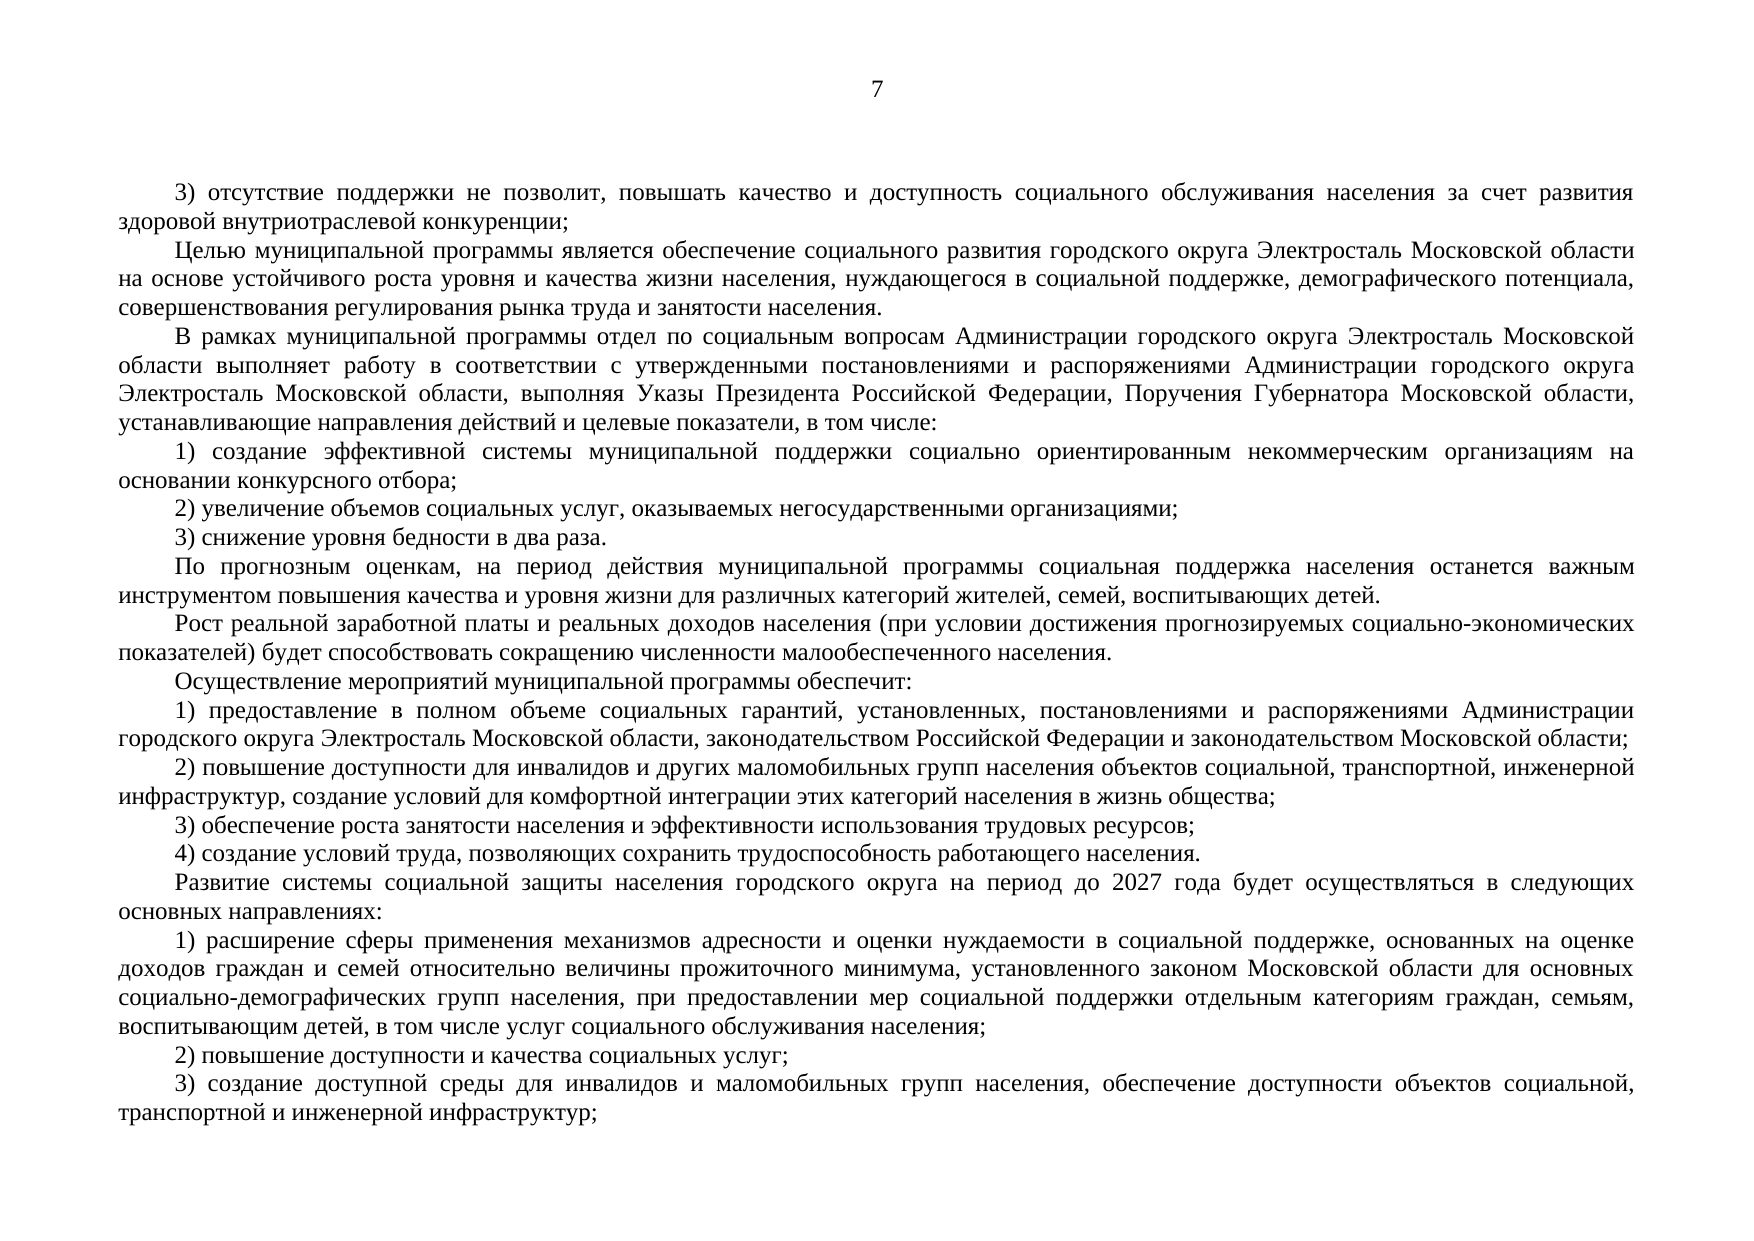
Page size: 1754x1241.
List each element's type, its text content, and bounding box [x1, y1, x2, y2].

text 1) предоставление в полном объеме социальных гарантий, установленных, постановлениями и распоряжениями Администрации городского округа Электросталь Московской области, законодательством Российской Федерации и законодательством Московской области; [118, 695, 1636, 752]
text По прогнозным оценкам, на период действия муниципальной программы социальная поддержка населения останется важным инструментом повышения качества и уровня жизни для различных категорий жителей, семей, воспитывающих детей. [118, 551, 1636, 608]
text 1) расширение сферы применения механизмов адресности и оценки нуждаемости в социальной поддержке, основанных на оценке доходов граждан и семей относительно величины прожиточного минимума, установленного законом Московской области для основных социально-демографических групп населения, при предоставлении мер социальной поддержки отдельным категориям граждан, семьям, воспитывающим детей, в том числе услуг социального обслуживания населения; [118, 925, 1636, 1040]
text 3) снижение уровня бедности в два раза. [118, 522, 1636, 551]
text 3) создание доступной среды для инвалидов и маломобильных групп населения, обеспечение доступности объектов социальной, транспортной и инженерной инфраструктур; [118, 1068, 1636, 1126]
text 3) обеспечение роста занятости населения и эффективности использования трудовых ресурсов; [118, 810, 1636, 838]
text Осуществление мероприятий муниципальной программы обеспечит: [118, 666, 1636, 695]
text 1) создание эффективной системы муниципальной поддержки социально ориентированным некоммерческим организациям на основании конкурсного отбора; [118, 436, 1636, 493]
text Развитие системы социальной защиты населения городского округа на период до 2027 года будет осуществляться в следующих основных направлениях: [118, 867, 1636, 925]
text Целью муниципальной программы является обеспечение социального развития городского округа Электросталь Московской области на основе устойчивого роста уровня и качества жизни населения, нуждающегося в социальной поддержке, демографического потенциала, совершенствования регулирования рынка труда и занятости населения. [118, 235, 1636, 321]
text В рамках муниципальной программы отдел по социальным вопросам Администрации городского округа Электросталь Московской области выполняет работу в соответствии с утвержденными постановлениями и распоряжениями Администрации городского округа Электросталь Московской области, выполняя Указы Президента Российской Федерации, Поручения Губернатора Московской области, устанавливающие направления действий и целевые показатели, в том числе: [118, 321, 1636, 436]
text 3) отсутствие поддержки не позволит, повышать качество и доступность социального обслуживания населения за счет развития здоровой внутриотраслевой конкуренции; [118, 177, 1636, 235]
text 2) увеличение объемов социальных услуг, оказываемых негосударственными организациями; [118, 493, 1636, 522]
text 4) создание условий труда, позволяющих сохранить трудоспособность работающего населения. [118, 838, 1636, 867]
text 2) повышение доступности и качества социальных услуг; [118, 1040, 1636, 1068]
text Рост реальной заработной платы и реальных доходов населения (при условии достижения прогнозируемых социально-экономических показателей) будет способствовать сокращению численности малообеспеченного населения. [118, 608, 1636, 666]
text 2) повышение доступности для инвалидов и других маломобильных групп населения объектов социальной, транспортной, инженерной инфраструктур, создание условий для комфортной интеграции этих категорий населения в жизнь общества; [118, 752, 1636, 810]
